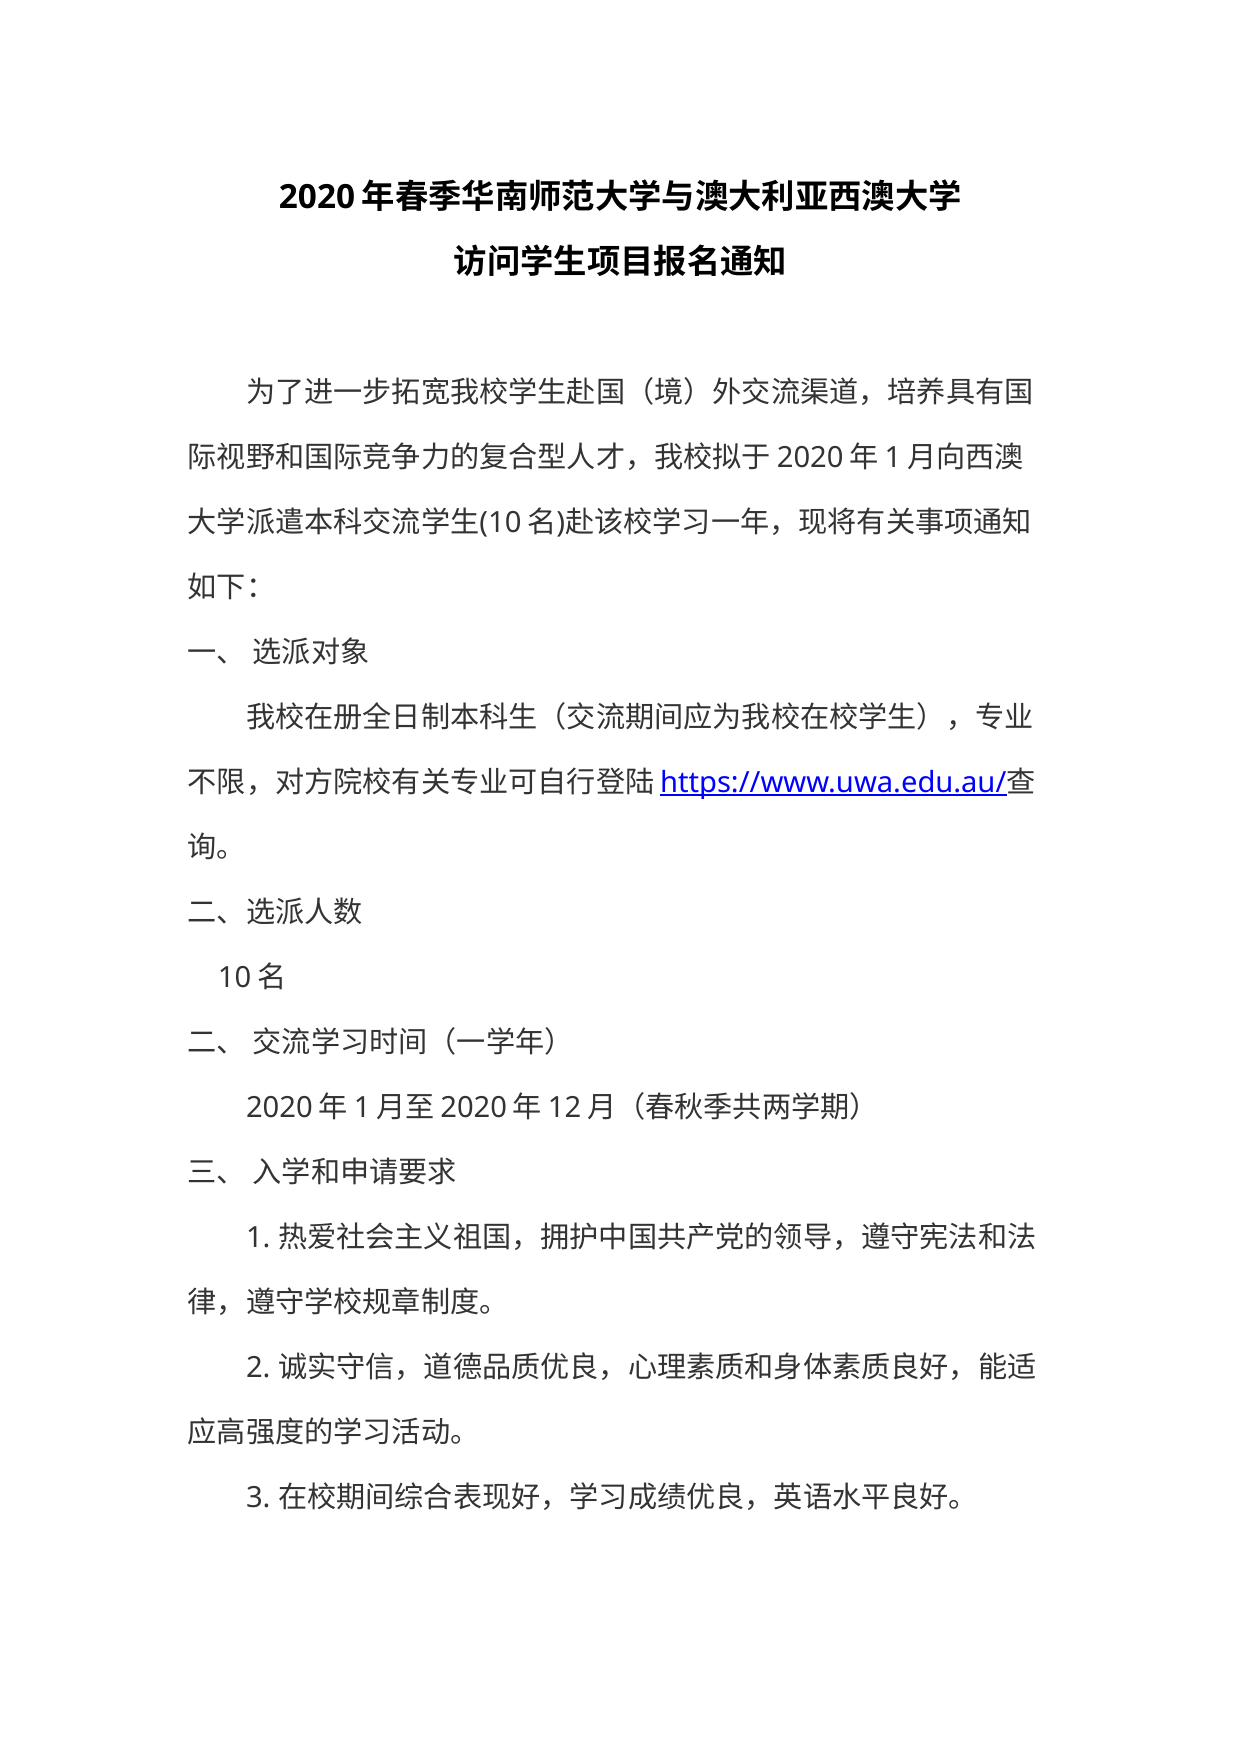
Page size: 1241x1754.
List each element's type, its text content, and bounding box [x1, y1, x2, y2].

text 1. 热爱社会主义祖国，拥护中国共产党的领导，遵守宪法和法律，遵守学校规章制度。 [187, 1202, 1037, 1332]
text 三、 入学和申请要求 [187, 1137, 1037, 1202]
text 3. 在校期间综合表现好，学习成绩优良，英语水平良好。 [187, 1462, 1037, 1527]
list 10名 [187, 942, 1037, 1007]
text 我校在册全日制本科生（交流期间应为我校在校学生），专业不限，对方院校有关专业可自行登陆https://www.uwa.edu.au/查询。 [187, 682, 1037, 877]
text 为了进一步拓宽我校学生赴国（境）外交流渠道，培养具有国际视野和国际竞争力的复合型人才，我校拟于2020年1月向西澳大学派遣本科交流学生(10名)赴该校学习一年，现将有关事项通知如下： [187, 357, 1037, 617]
list 选派人数 [187, 877, 1037, 942]
text 2. 诚实守信，道德品质优良，心理素质和身体素质良好，能适应高强度的学习活动。 [187, 1332, 1037, 1462]
text 访问学生项目报名通知 [187, 227, 1053, 292]
text 2020年春季华南师范大学与澳大利亚西澳大学 [187, 162, 1053, 227]
text 一、 选派对象 [187, 617, 1037, 682]
text 2020年1月至2020年12月（春秋季共两学期） [187, 1072, 1037, 1137]
text 二、 交流学习时间（一学年） [187, 1007, 1037, 1072]
